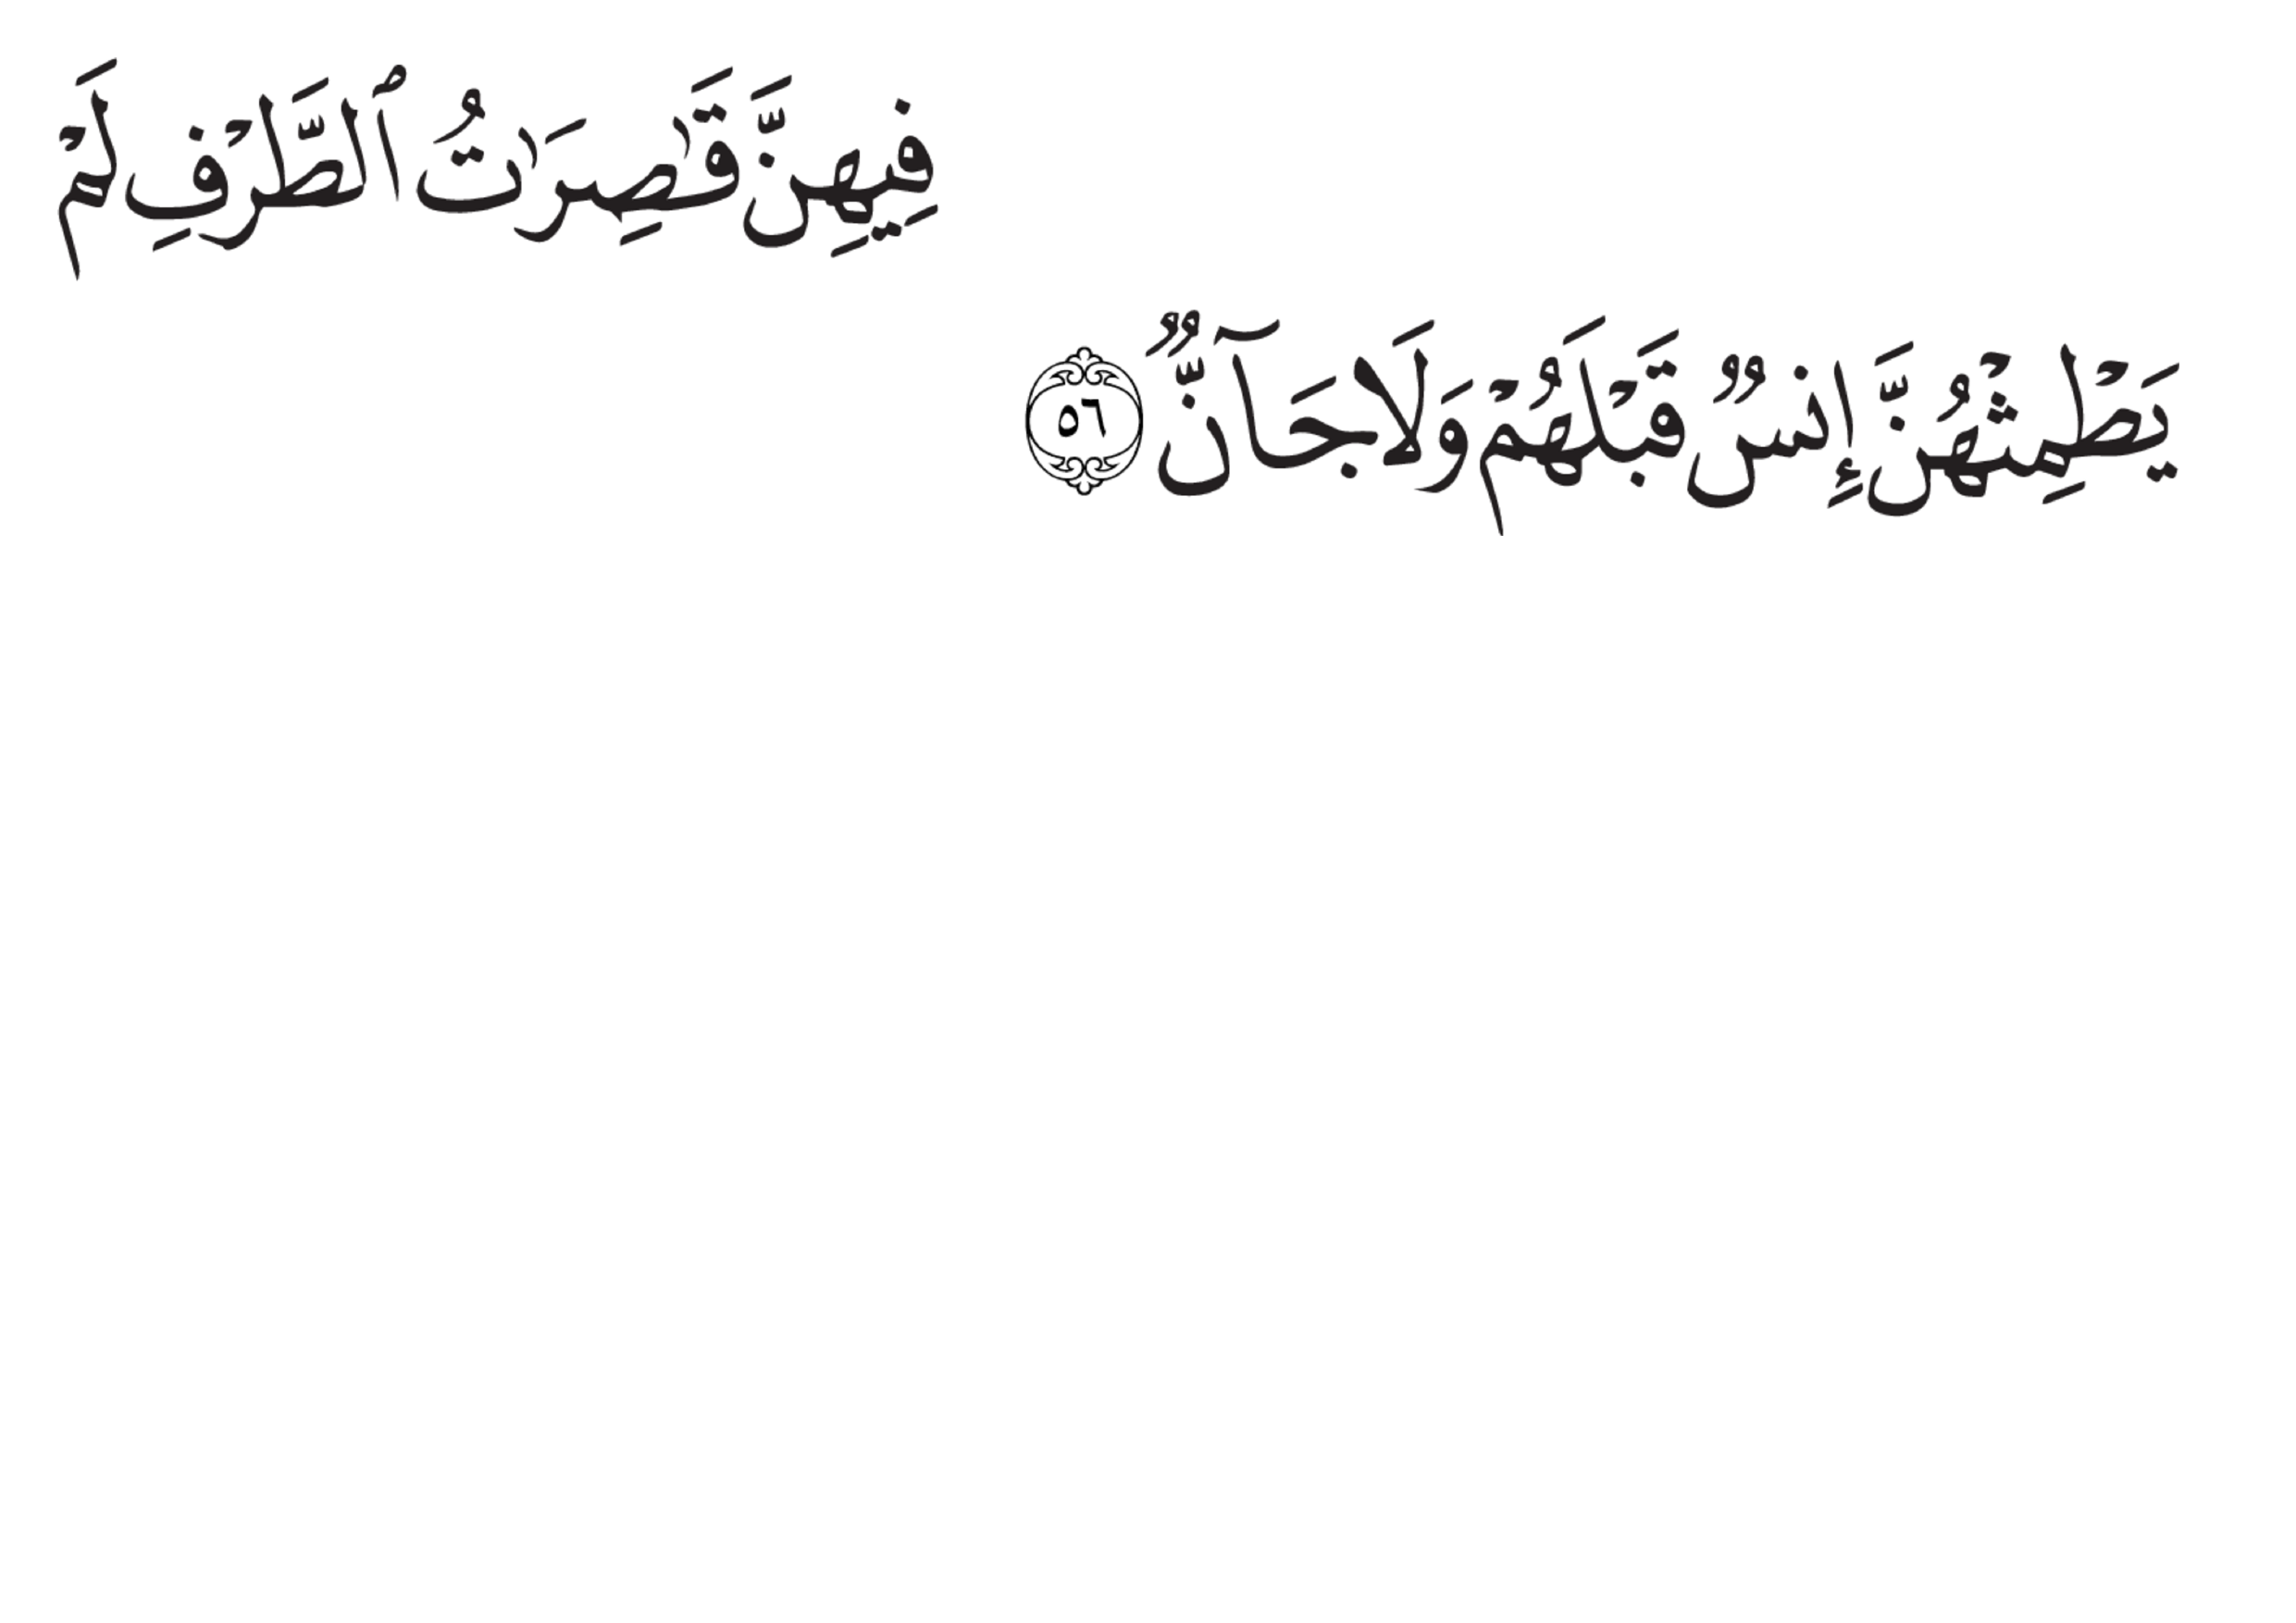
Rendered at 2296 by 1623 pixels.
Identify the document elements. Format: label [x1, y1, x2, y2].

picture [57, 57, 2179, 536]
